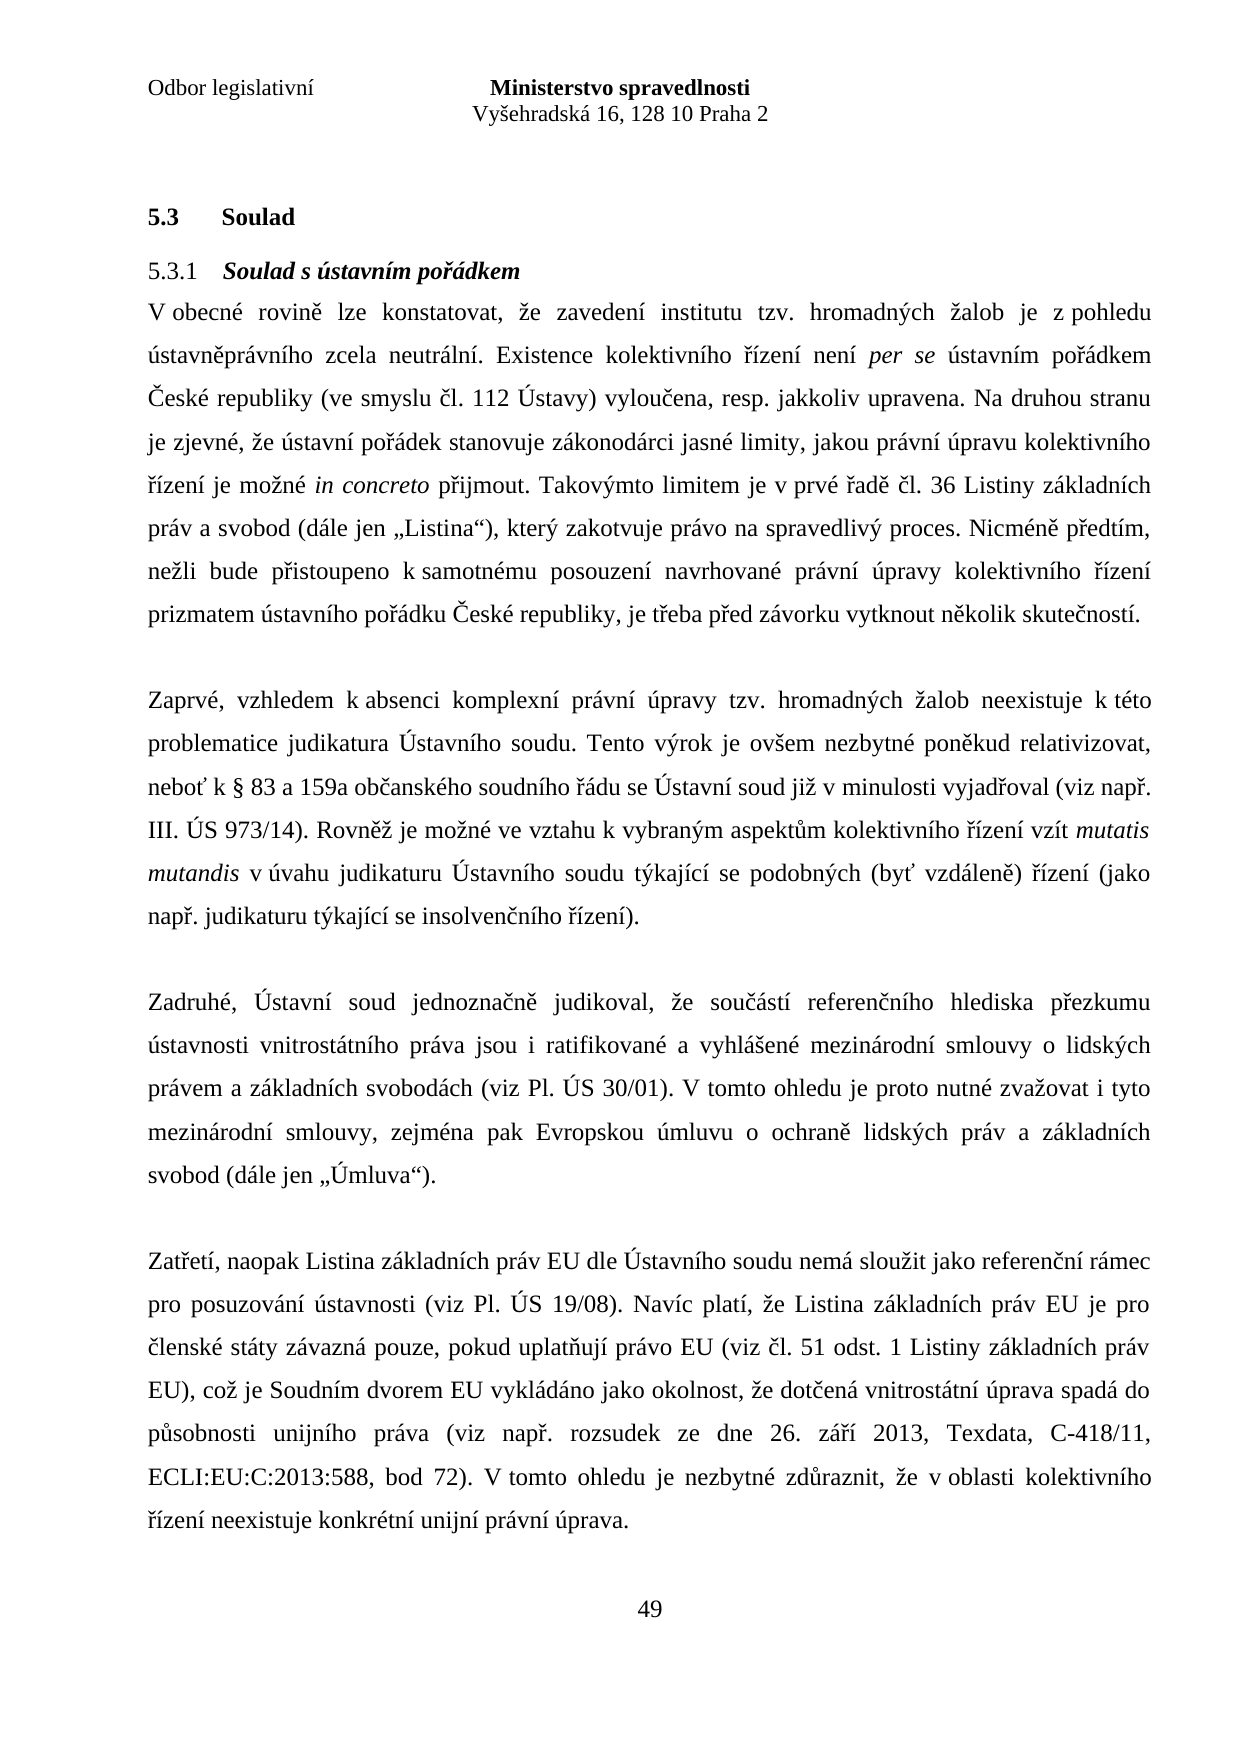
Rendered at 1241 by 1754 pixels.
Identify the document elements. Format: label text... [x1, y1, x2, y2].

subtitle Soulad [148, 202, 1122, 231]
subtitle Soulad s ústavním pořádkem [148, 256, 1152, 285]
text Zaprvé, vzhledem k absenci komplexní právní úpravy tzv. hromadných žalob neexistuje k této problematice judikatura Ústavního soudu. Tento výrok je ovšem nezbytné poněkud relativizovat, neboť k § 83 a 159a občanského soudního řádu se Ústavní soud již v minulosti vyjadřoval (viz např. III. ÚS 973/14). Rovněž je možné ve vztahu k vybraným aspektům kolektivního řízení vzít mutatis mutandis v úvahu judikaturu Ústavního soudu týkající se podobných (byť vzdáleně) řízení (jako např. judikaturu týkající se insolvenčního řízení). [148, 685, 1152, 930]
text Zatřetí, naopak Listina základních práv EU dle Ústavního soudu nemá sloužit jako referenční rámec pro posuzování ústavnosti (viz Pl. ÚS 19/08). Navíc platí, že Listina základních práv EU je pro členské státy závazná pouze, pokud uplatňují právo EU (viz čl. 51 odst. 1 Listiny základních práv EU), což je Soudním dvorem EU vykládáno jako okolnost, že dotčená vnitrostátní úprava spadá do působnosti unijního práva (viz např. rozsudek ze dne 26. září 2013, Texdata, C-418/11, ECLI:EU:C:2013:588, bod 72). V tomto ohledu je nezbytné zdůraznit, že v oblasti kolektivního řízení neexistuje konkrétní unijní právní úprava. [148, 1246, 1152, 1533]
text V obecné rovině lze konstatovat, že zavedení institutu tzv. hromadných žalob je z pohledu ústavněprávního zcela neutrální. Existence kolektivního řízení není per se ústavním pořádkem České republiky (ve smyslu čl. 112 Ústavy) vyloučena, resp. jakkoliv upravena. Na druhou stranu je zjevné, že ústavní pořádek stanovuje zákonodárci jasné limity, jakou právní úpravu kolektivního řízení je možné in concreto přijmout. Takovýmto limitem je v prvé řadě čl. 36 Listiny základních práv a svobod (dále jen „Listina“), který zakotvuje právo na spravedlivý proces. Nicméně předtím, nežli bude přistoupeno k samotnému posouzení navrhované právní úpravy kolektivního řízení prizmatem ústavního pořádku České republiky, je třeba před závorku vytknout několik skutečností. [148, 297, 1152, 628]
text Zadruhé, Ústavní soud jednoznačně judikoval, že součástí referenčního hlediska přezkumu ústavnosti vnitrostátního práva jsou i ratifikované a vyhlášené mezinárodní smlouvy o lidských právem a základních svobodách (viz Pl. ÚS 30/01). V tomto ohledu je proto nutné zvažovat i tyto mezinárodní smlouvy, zejména pak Evropskou úmluvu o ochraně lidských práv a základních svobod (dále jen „Úmluva“). [148, 987, 1152, 1188]
